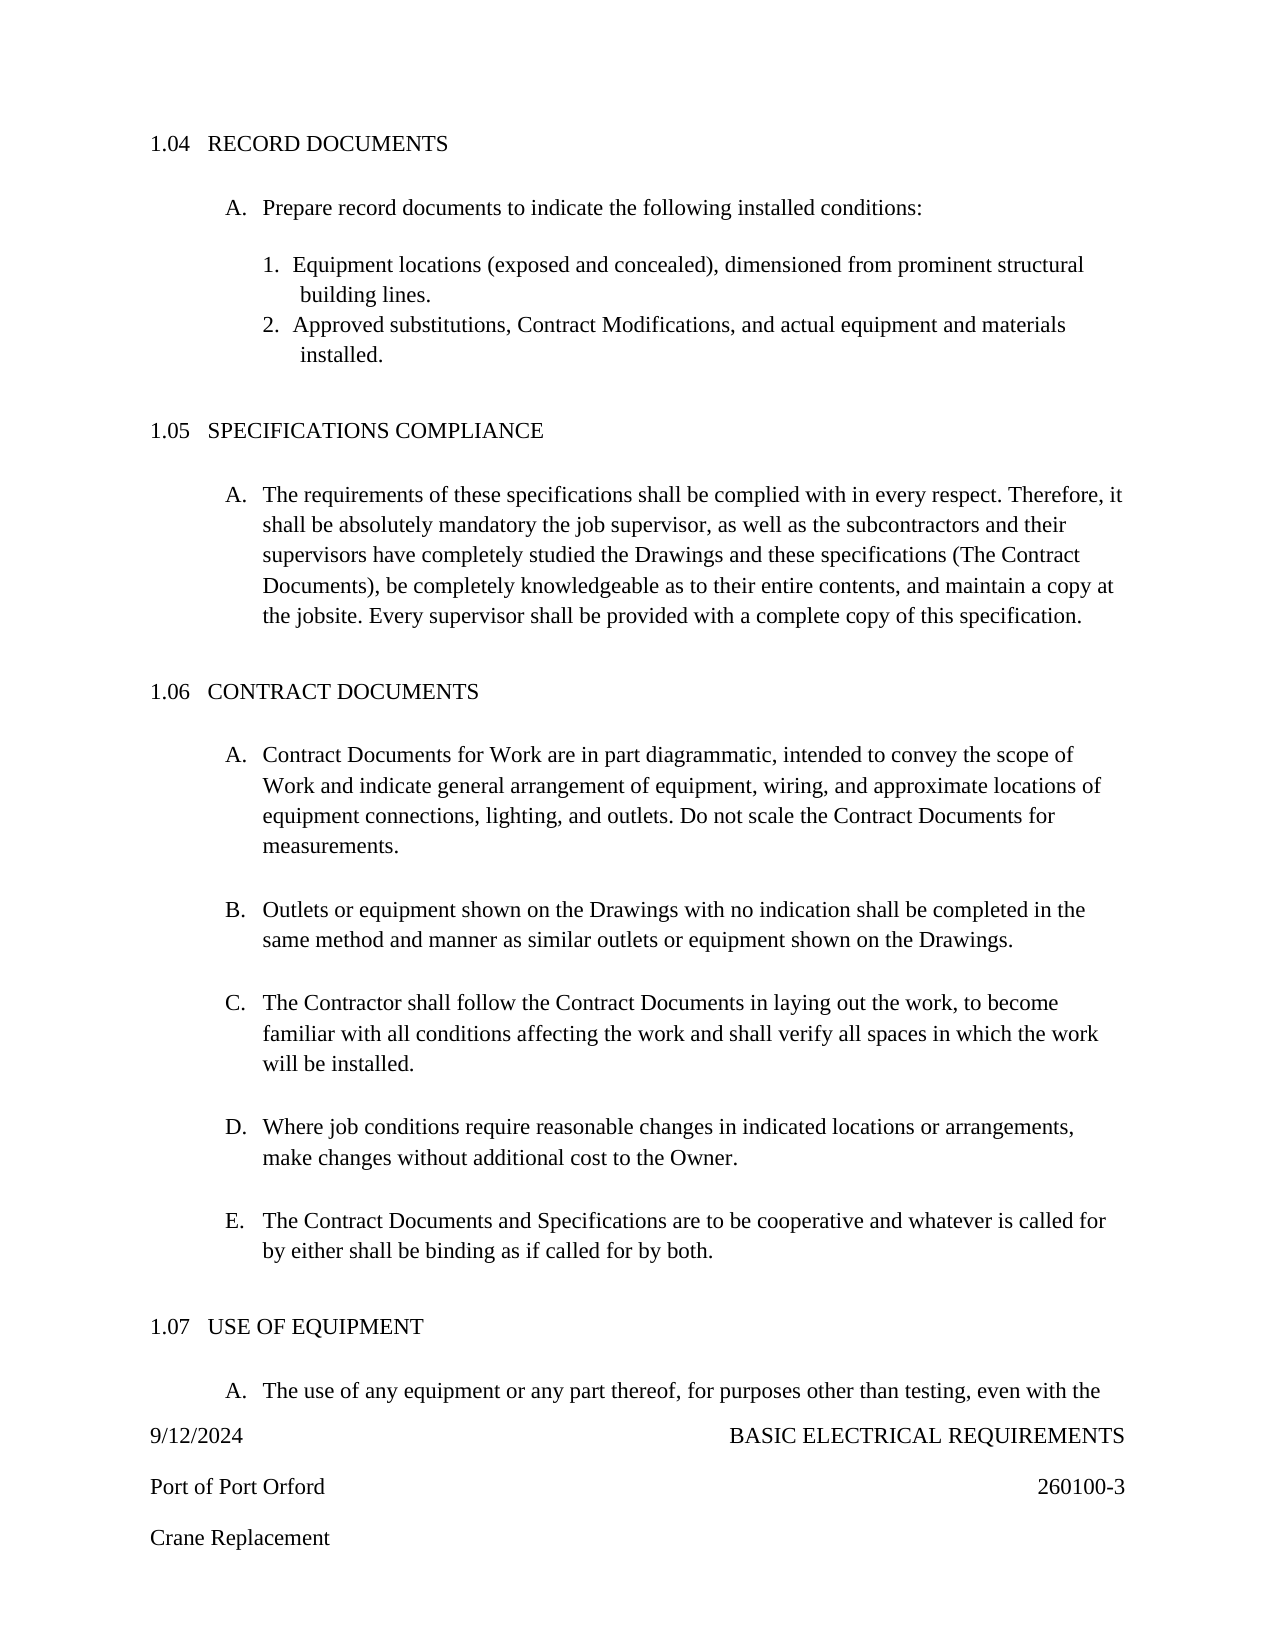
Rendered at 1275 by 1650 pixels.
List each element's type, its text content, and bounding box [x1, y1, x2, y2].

text CONTRACT DOCUMENTS [150, 678, 1125, 704]
text RECORD DOCUMENTS [150, 130, 1125, 156]
text The Contractor shall follow the Contract Documents in laying out the work, to become familiar with all conditions affecting the work and shall verify all spaces in which the work will be installed. [225, 989, 1125, 1076]
text The Contract Documents and Specifications are to be cooperative and whatever is called for by either shall be binding as if called for by both. [225, 1207, 1125, 1264]
text Approved substitutions, Contract Modifications, and actual equipment and materials installed. [262, 311, 1125, 368]
text Where job conditions require reasonable changes in indicated locations or arrangements, make changes without additional cost to the Owner. [225, 1113, 1125, 1170]
text SPECIFICATIONS COMPLIANCE [150, 417, 1125, 444]
text The requirements of these specifications shall be complied with in every respect. Therefore, it shall be absolutely mandatory the job supervisor, as well as the subcontractors and their supervisors have completely studied the Drawings and these specifications (The Contract Documents), be completely knowledgeable as to their entire contents, and maintain a copy at the jobsite. Every supervisor shall be provided with a complete copy of this specification. [225, 481, 1125, 628]
text Contract Documents for Work are in part diagrammatic, intended to convey the scope of Work and indicate general arrangement of equipment, wiring, and approximate locations of equipment connections, lighting, and outlets. Do not scale the Contract Documents for measurements. [225, 741, 1125, 858]
text Outlets or equipment shown on the Drawings with no indication shall be completed in the same method and manner as similar outlets or equipment shown on the Drawings. [225, 896, 1125, 952]
text Equipment locations (exposed and concealed), dimensioned from prominent structural building lines. [262, 251, 1125, 307]
text Prepare record documents to indicate the following installed conditions: [225, 193, 1125, 220]
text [225, 1377, 1125, 1403]
text USE OF EQUIPMENT [150, 1313, 1125, 1340]
